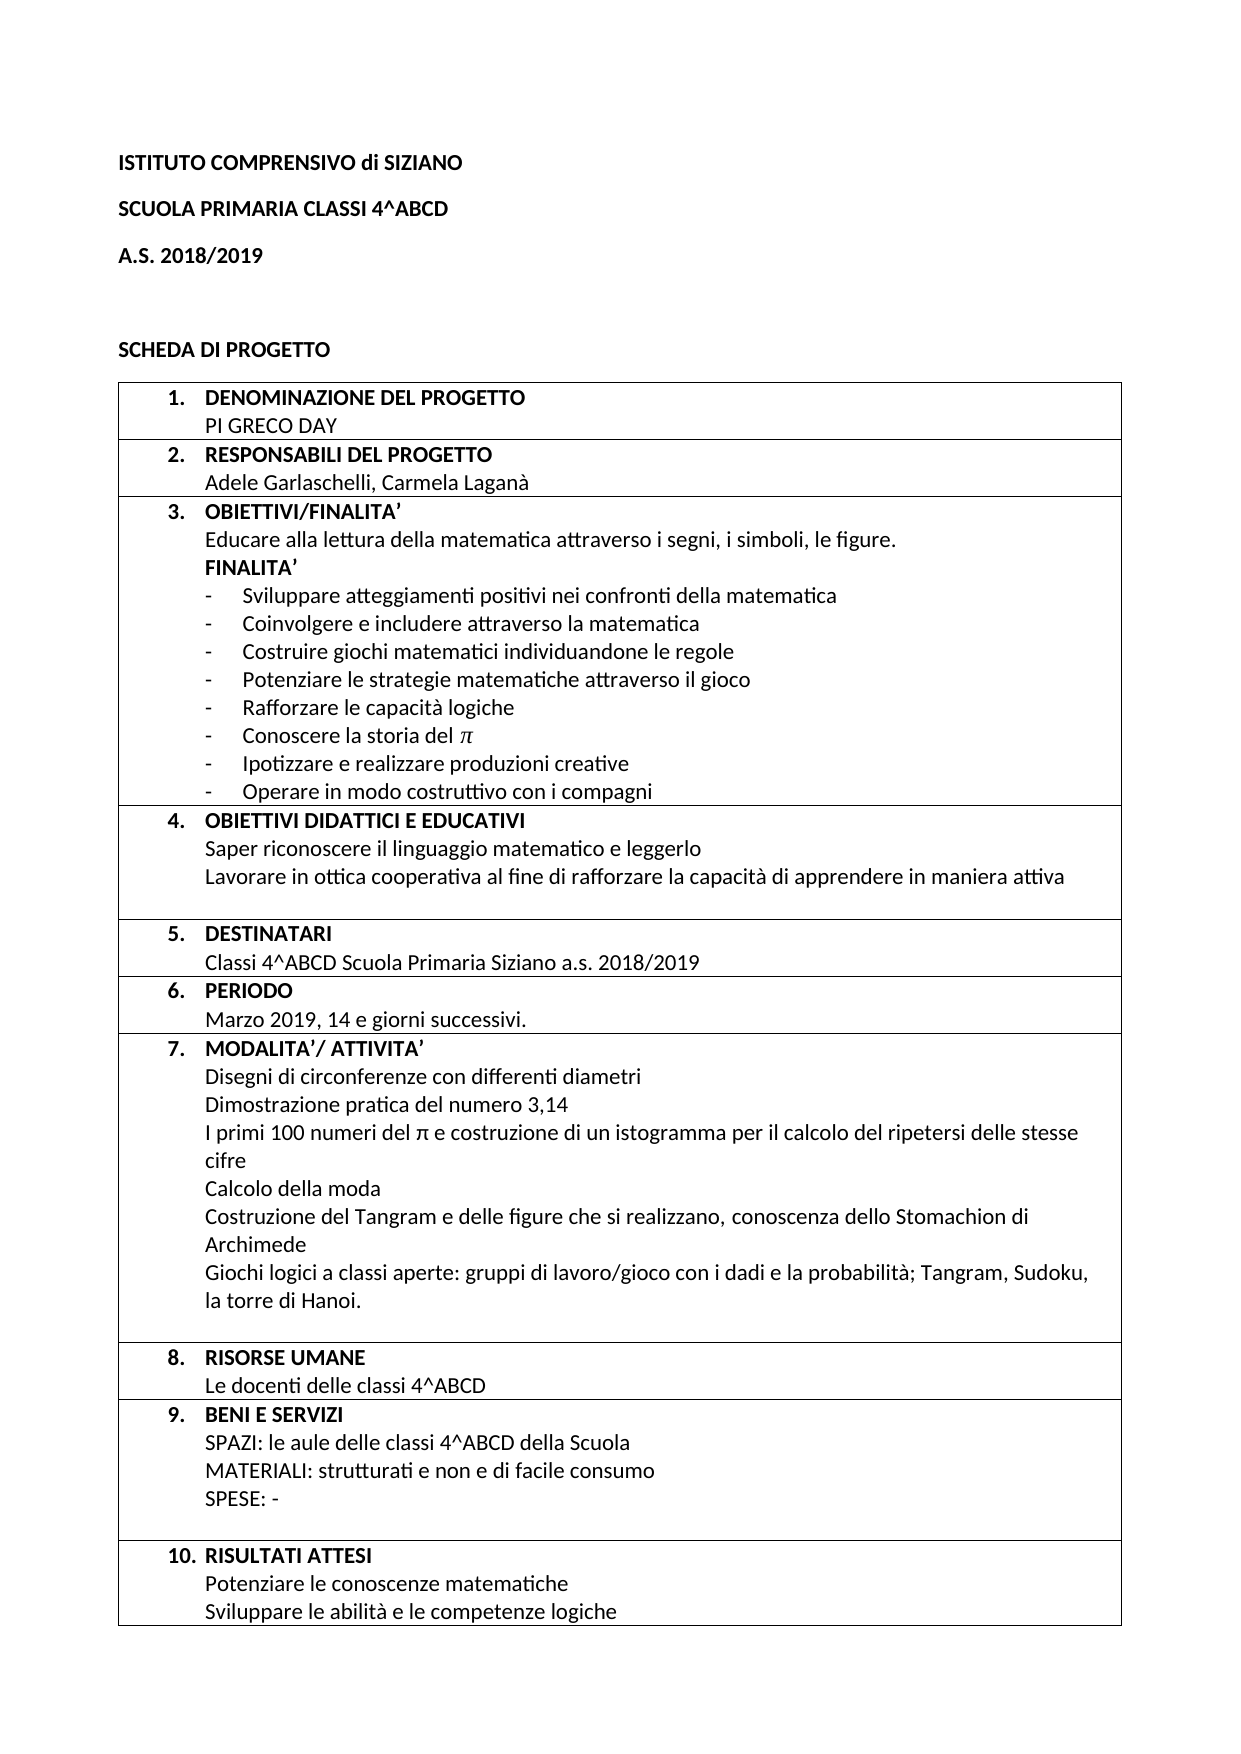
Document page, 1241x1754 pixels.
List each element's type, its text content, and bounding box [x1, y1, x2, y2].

table_cell PERIODO Marzo 2019, 14 e giorni successivi. [119, 977, 1121, 1033]
table_cell DESTINATARI Classi 4^ABCD Scuola Primaria Siziano a.s. 2018/2019 [119, 920, 1121, 976]
table_cell OBIETTIVI/FINALITA’ Educare alla lettura della matematica attraverso i segni, i simboli, le figure. FINALITA’ Sviluppare atteggiamenti positivi nei confronti della matematica Coinvolgere e includere attraverso la matematica Costruire giochi matematici individuandone le regole Potenziare le strategie matematiche attraverso il gioco Rafforzare le capacità logiche Conoscere la storia del Ipotizzare e realizzare produzioni creative Operare in modo costruttivo con i compagni [119, 497, 1121, 805]
text ISTITUTO COMPRENSIVO di SIZIANO [118, 148, 1122, 176]
table_cell MODALITA’/ ATTIVITA’ Disegni di circonferenze con differenti diametri Dimostrazione pratica del numero 3,14 I primi 100 numeri del π e costruzione di un istogramma per il calcolo del ripetersi delle stesse cifre Calcolo della moda Costruzione del Tangram e delle figure che si realizzano, conoscenza dello Stomachion di Archimede Giochi logici a classi aperte: gruppi di lavoro/gioco con i dadi e la probabilità; Tangram, Sudoku, la torre di Hanoi. [119, 1034, 1121, 1342]
text SCHEDA DI PROGETTO [118, 335, 1122, 363]
table_cell OBIETTIVI DIDATTICI E EDUCATIVI Saper riconoscere il linguaggio matematico e leggerlo Lavorare in ottica cooperativa al fine di rafforzare la capacità di apprendere in maniera attiva [119, 806, 1121, 918]
table_cell RESPONSABILI DEL PROGETTO Adele Garlaschelli, Carmela Laganà [119, 440, 1121, 496]
text SCUOLA PRIMARIA CLASSI 4^ABCD [118, 194, 1122, 222]
table_cell RISULTATI ATTESI Potenziare le conoscenze matematiche Sviluppare le abilità e le competenze logiche [119, 1541, 1121, 1625]
table_header DENOMINAZIONE DEL PROGETTO PI GRECO DAY [119, 383, 1121, 439]
table_cell BENI E SERVIZI SPAZI: le aule delle classi 4^ABCD della Scuola MATERIALI: strutturati e non e di facile consumo SPESE: - [119, 1400, 1121, 1540]
text A.S. 2018/2019 [118, 241, 1122, 269]
table_cell RISORSE UMANE Le docenti delle classi 4^ABCD [119, 1343, 1121, 1399]
